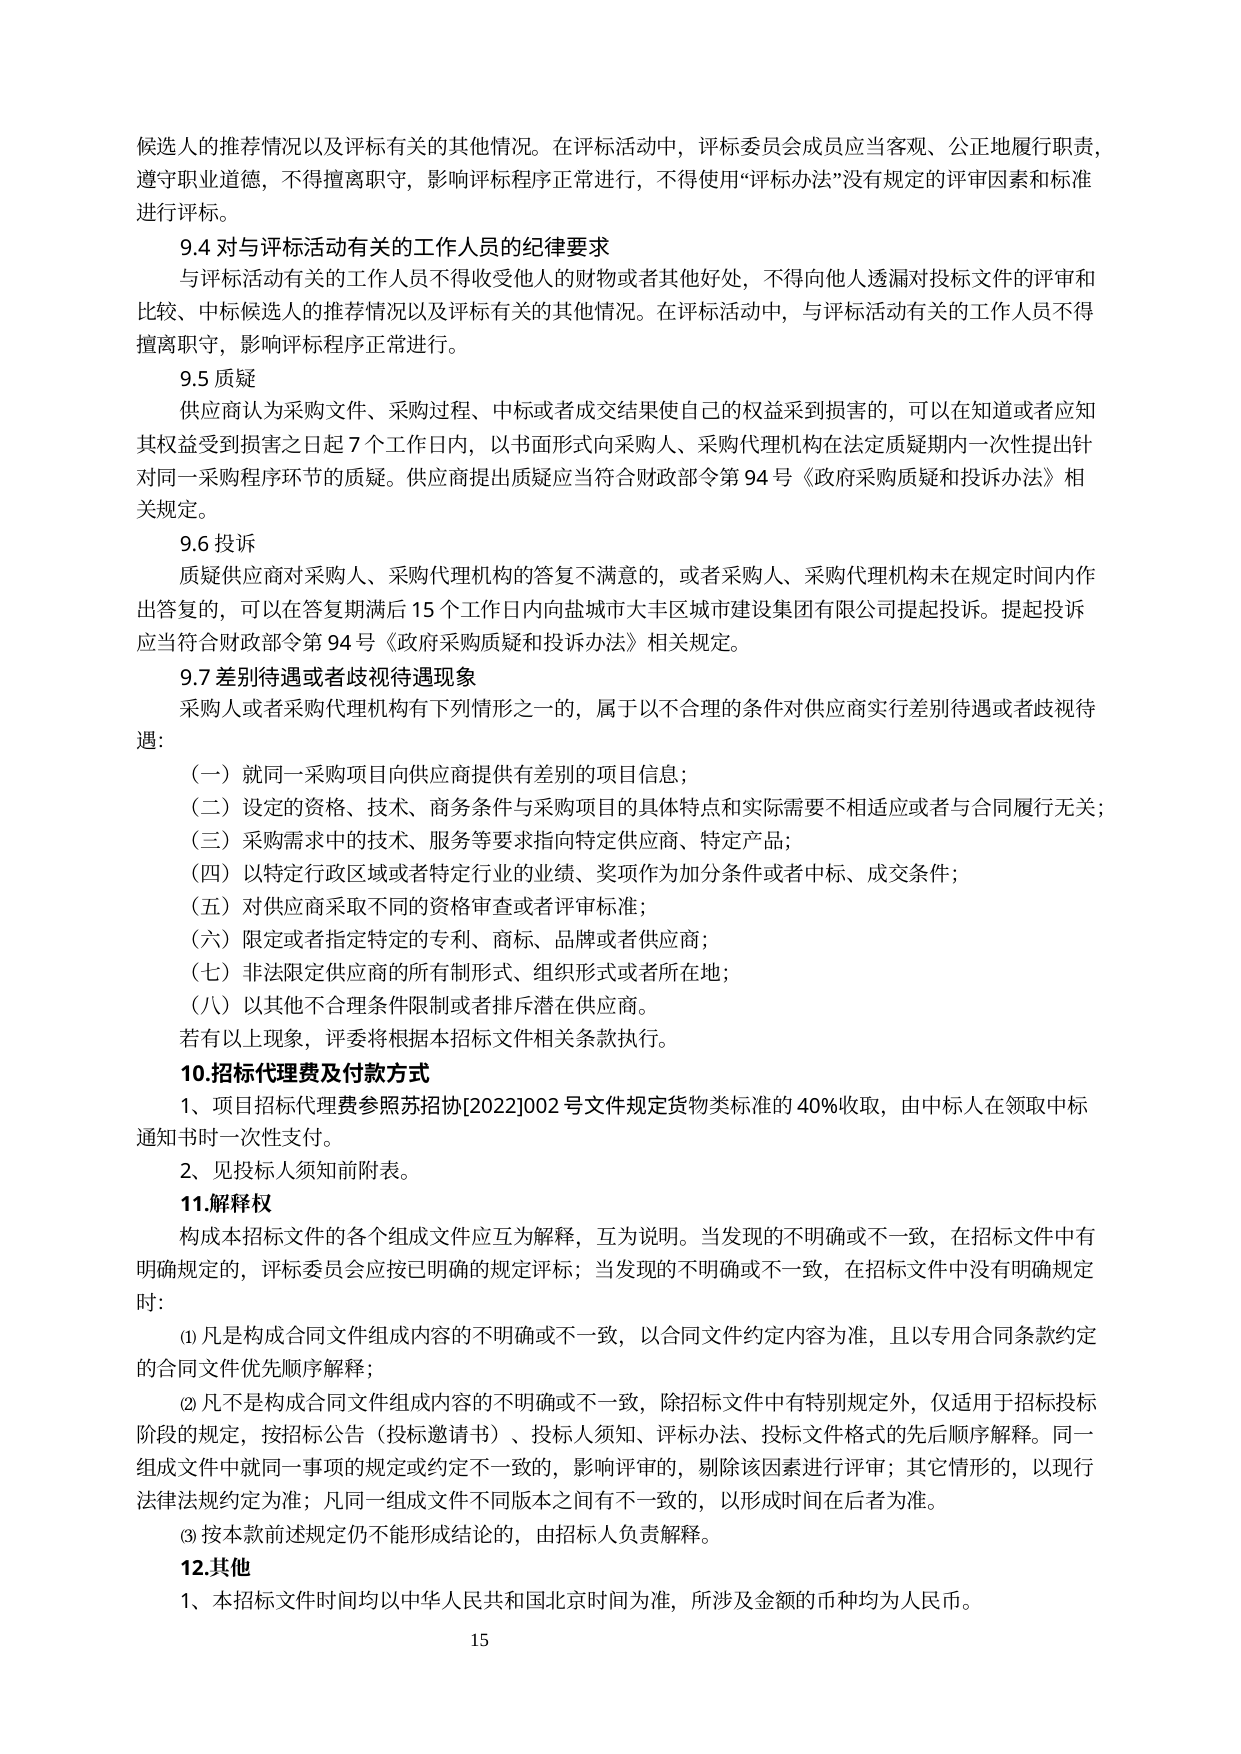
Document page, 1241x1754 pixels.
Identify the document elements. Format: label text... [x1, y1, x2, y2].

text 2、见投标人须知前附表。 [136, 1154, 1104, 1187]
text 采购人或者采购代理机构有下列情形之一的，属于以不合理的条件对供应商实行差别待遇或者歧视待遇： [136, 692, 1104, 758]
text ⑵凡不是构成合同文件组成内容的不明确或不一致，除招标文件中有特别规定外，仅适用于招标投标阶段的规定，按招标公告（投标邀请书）、投标人须知、评标办法、投标文件格式的先后顺序解释。同一组成文件中就同一事项的规定或约定不一致的，影响评审的，剔除该因素进行评审；其它情形的，以现行法律法规约定为准；凡同一组成文件不同版本之间有不一致的，以形成时间在后者为准。 [136, 1385, 1104, 1517]
text 11.解释权 [136, 1187, 1104, 1220]
text 9.5 质疑 [136, 362, 1104, 395]
text 1、项目招标代理费参照苏招协[2022]002号文件规定货物类标准的40%收取，由中标人在领取中标通知书时一次性支付。 [136, 1088, 1104, 1154]
text ⑶按本款前述规定仍不能形成结论的，由招标人负责解释。 [136, 1517, 1104, 1551]
text （五）对供应商采取不同的资格审查或者评审标准； [136, 890, 1104, 923]
text 12.其他 [136, 1551, 1104, 1583]
text （八）以其他不合理条件限制或者排斥潜在供应商。 [136, 989, 1104, 1022]
text 1、本招标文件时间均以中华人民共和国北京时间为准，所涉及金额的币种均为人民币。 [136, 1583, 1104, 1617]
text （四）以特定行政区域或者特定行业的业绩、奖项作为加分条件或者中标、成交条件； [136, 857, 1104, 890]
text 供应商认为采购文件、采购过程、中标或者成交结果使自己的权益采到损害的，可以在知道或者应知其权益受到损害之日起7个工作日内，以书面形式向采购人、采购代理机构在法定质疑期内一次性提出针对同一采购程序环节的质疑。供应商提出质疑应当符合财政部令第94号《政府采购质疑和投诉办法》相关规定。 [136, 395, 1104, 527]
text 与评标活动有关的工作人员不得收受他人的财物或者其他好处，不得向他人透漏对投标文件的评审和比较、中标候选人的推荐情况以及评标有关的其他情况。在评标活动中，与评标活动有关的工作人员不得擅离职守，影响评标程序正常进行。 [136, 263, 1104, 362]
text （七）非法限定供应商的所有制形式、组织形式或者所在地； [136, 956, 1104, 989]
text （二）设定的资格、技术、商务条件与采购项目的具体特点和实际需要不相适应或者与合同履行无关； [136, 791, 1104, 824]
subtitle 9.7差别待遇或者歧视待遇现象 [136, 659, 1104, 692]
subtitle 9.4 对与评标活动有关的工作人员的纪律要求 [136, 230, 1104, 263]
text （三）采购需求中的技术、服务等要求指向特定供应商、特定产品； [136, 824, 1104, 857]
text 构成本招标文件的各个组成文件应互为解释，互为说明。当发现的不明确或不一致，在招标文件中有明确规定的，评标委员会应按已明确的规定评标；当发现的不明确或不一致，在招标文件中没有明确规定时： [136, 1220, 1104, 1319]
text ⑴凡是构成合同文件组成内容的不明确或不一致，以合同文件约定内容为准，且以专用合同条款约定的合同文件优先顺序解释； [136, 1319, 1104, 1385]
text 若有以上现象，评委将根据本招标文件相关条款执行。 [136, 1022, 1104, 1055]
text （六）限定或者指定特定的专利、商标、品牌或者供应商； [136, 923, 1104, 956]
text 9.6 投诉 [136, 527, 1104, 560]
text 10.招标代理费及付款方式 [136, 1055, 1104, 1088]
text （一）就同一采购项目向供应商提供有差别的项目信息； [136, 758, 1104, 791]
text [136, 131, 1104, 230]
text 质疑供应商对采购人、采购代理机构的答复不满意的，或者采购人、采购代理机构未在规定时间内作出答复的，可以在答复期满后15个工作日内向盐城市大丰区城市建设集团有限公司提起投诉。提起投诉应当符合财政部令第94号《政府采购质疑和投诉办法》相关规定。 [136, 560, 1104, 659]
